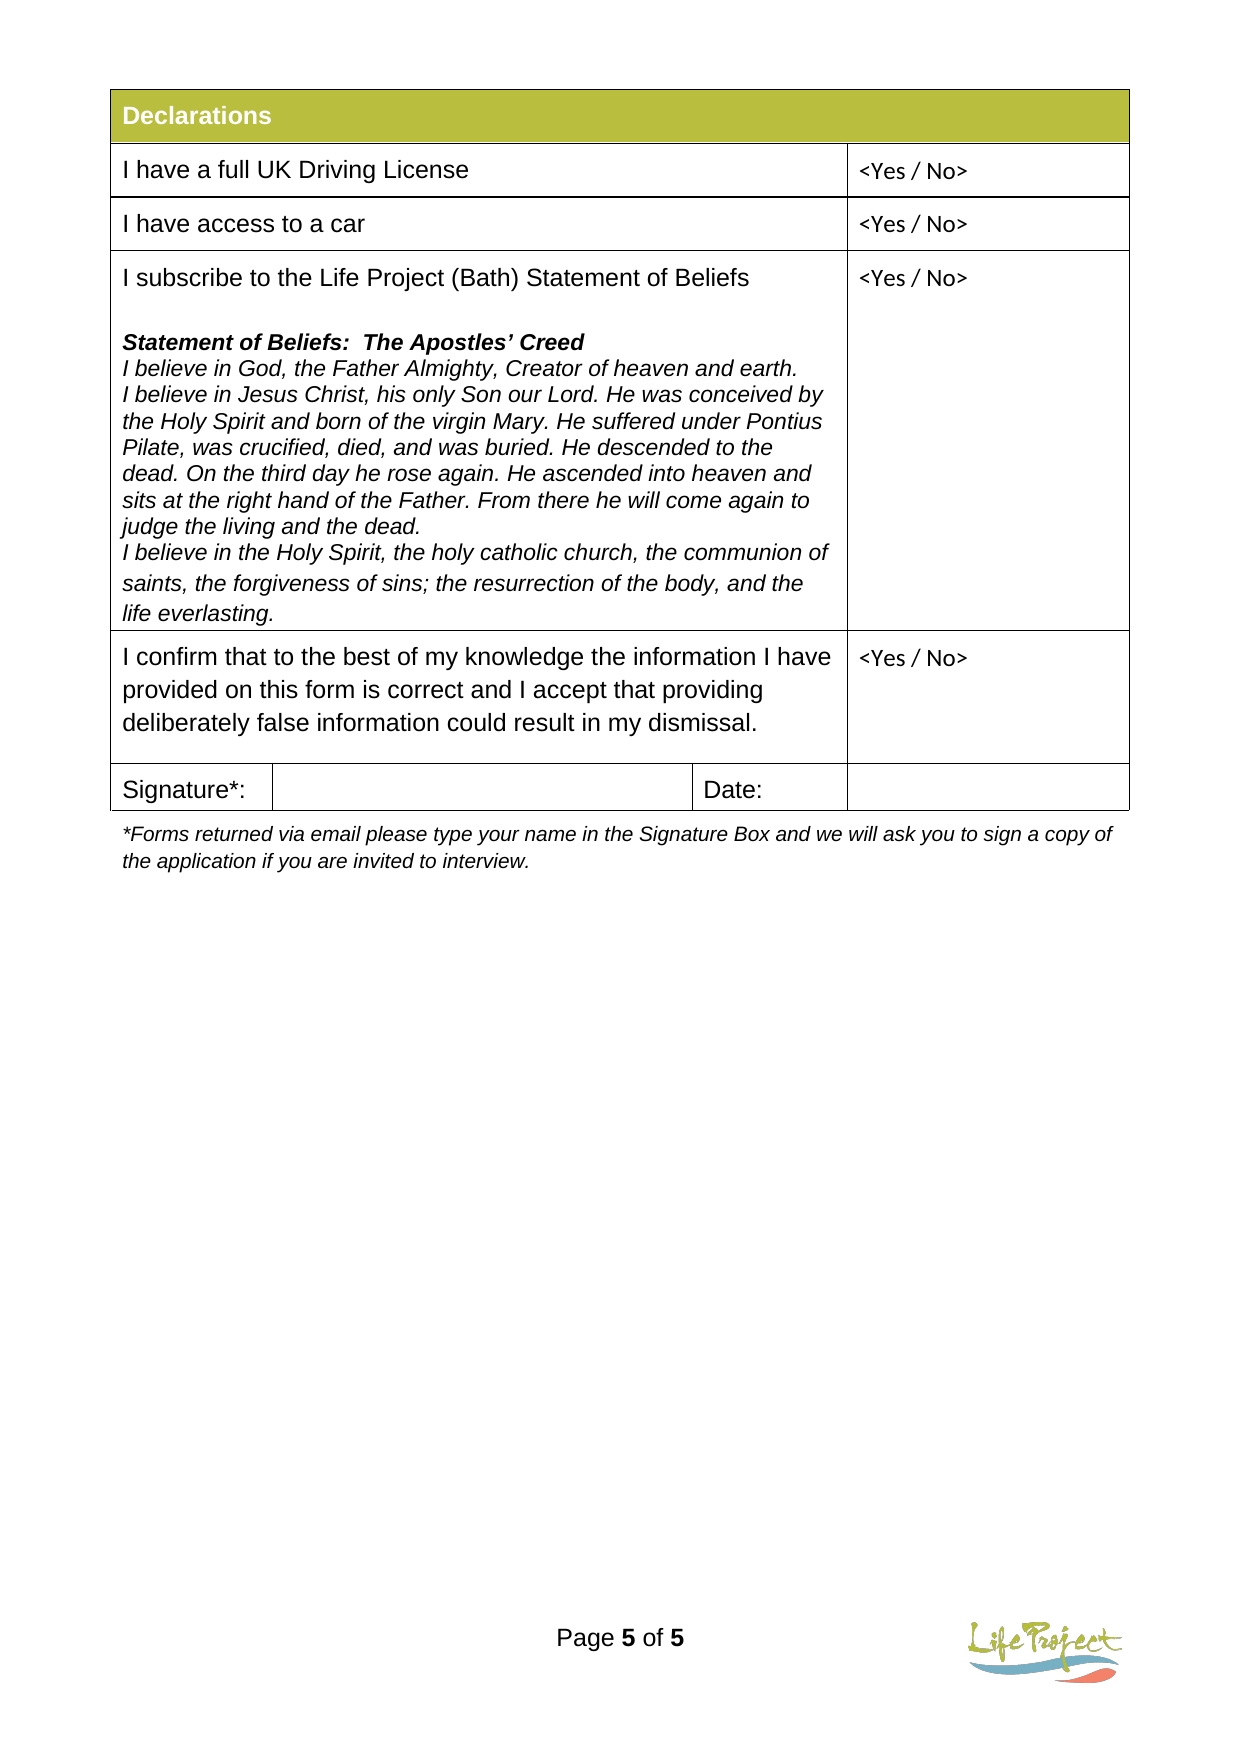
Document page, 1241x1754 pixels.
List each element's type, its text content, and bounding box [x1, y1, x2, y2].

table_cell <Yes / No> [848, 251, 1129, 630]
table_header Declarations [111, 90, 1129, 142]
table_cell Signature*: [111, 764, 272, 809]
table_cell <Yes / No> [848, 631, 1129, 762]
table_cell I subscribe to the Life Project (Bath) Statement of Beliefs Statement of Beliefs: The Apostles’ Creed I believe in God, the Father Almighty, Creator of heaven and earth. I believe in Jesus Christ, his only Son our Lord. He was conceived by the Holy Spirit and born of the virgin Mary. He suffered under Pontius Pilate, was crucified, died, and was buried. He descended to the dead. On the third day he rose again. He ascended into heaven and sits at the right hand of the Father. From there he will come again to judge the living and the dead. I believe in the Holy Spirit, the holy catholic church, the communion of saints, the forgiveness of sins; the resurrection of the body, and the life everlasting. [111, 251, 847, 630]
table_cell *Forms returned via email please type your name in the Signature Box and we will ask you to sign a copy of the application if you are invited to interview. [112, 811, 1129, 877]
table_cell I have a full UK Driving License [111, 144, 847, 196]
table_cell [848, 764, 1129, 809]
table_cell I have access to a car [111, 198, 847, 250]
table_cell Date: [693, 764, 847, 809]
table_cell <Yes / No> [848, 144, 1129, 196]
table_cell I confirm that to the best of my knowledge the information I have provided on this form is correct and I accept that providing deliberately false information could result in my dismissal. [111, 631, 847, 762]
picture [968, 1622, 1123, 1683]
table_cell <Yes / No> [848, 198, 1129, 250]
table_cell [273, 764, 692, 809]
